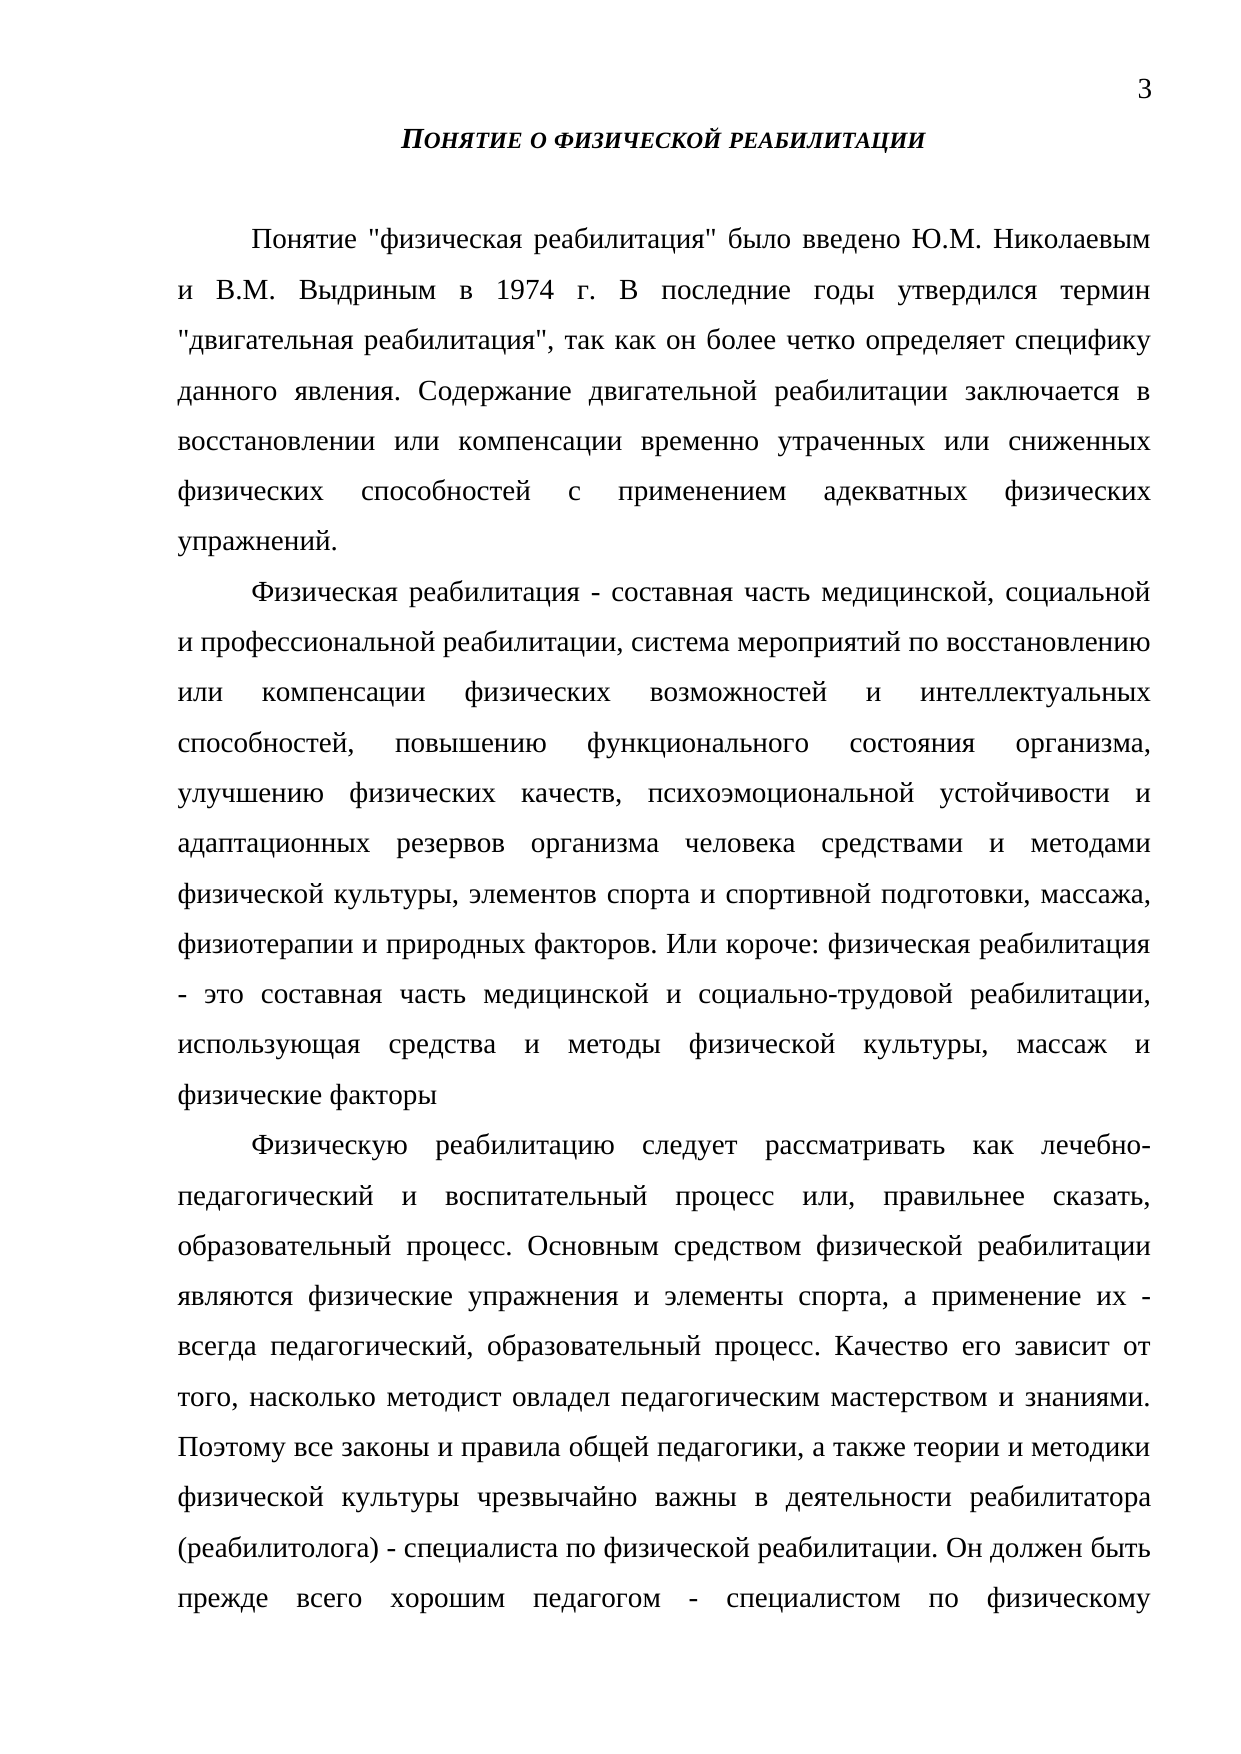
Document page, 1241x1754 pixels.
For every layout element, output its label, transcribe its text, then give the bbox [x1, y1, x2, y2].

subtitle Понятие о физической реабилитации [177, 121, 1152, 154]
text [177, 1127, 1152, 1614]
text Физическая реабилитация - составная часть медицинской, социальной и профессиональной реабилитации, система мероприятий по восстановлению или компенсации физических возможностей и интеллектуальных способностей, повышению функционального состояния организма, улучшению физических качеств, психоэмоциональной устойчивости и адаптационных резервов организма человека средствами и методами физической культуры, элементов спорта и спортивной подготовки, массажа, физиотерапии и природных факторов. Или короче: физическая реабилитация - это составная часть медицинской и социально-трудовой реабилитации, использующая средства и методы физической культуры, массаж и физические факторы [177, 574, 1152, 1111]
text Понятие "физическая реабилитация" было введено Ю.М. Николаевым и В.М. Выдриным в 1974 г. В последние годы утвердился термин "двигательная реабилитация", так как он более четко определяет специфику данного явления. Содержание двигательной реабилитации заключается в восстановлении или компенсации временно утраченных или сниженных физических способностей с применением адекватных физических упражнений. [177, 222, 1152, 557]
